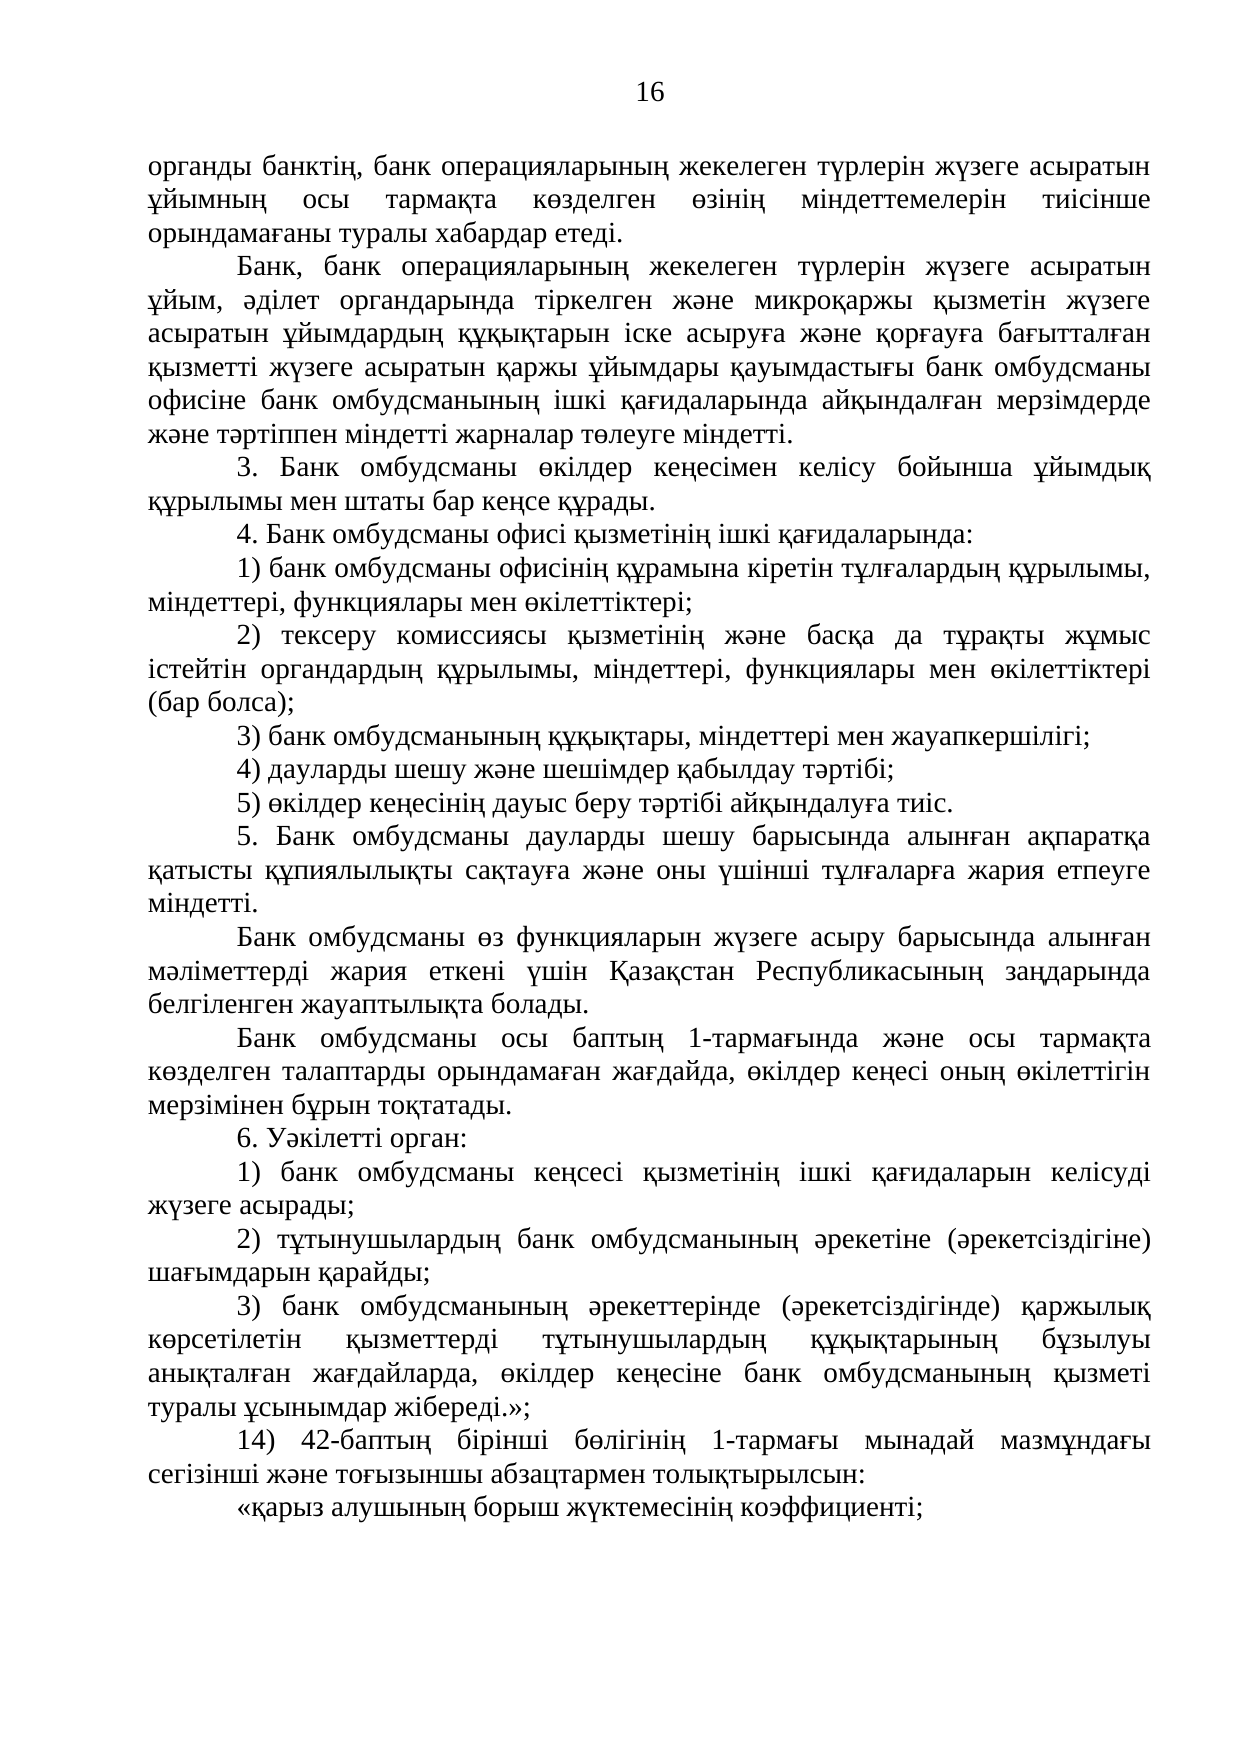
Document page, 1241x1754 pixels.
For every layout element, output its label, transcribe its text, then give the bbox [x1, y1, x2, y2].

text 2) тұтынушылардың банк омбудсманының әрекетіне (әрекетсіздігіне) шағымдарын қарайды; [148, 1221, 1152, 1288]
text 3. Банк омбудсманы өкілдер кеңесімен келісу бойынша ұйымдық құрылымы мен штаты бар кеңсе құрады. [148, 449, 1152, 517]
text Банк омбудсманы осы баптың 1-тармағында және осы тармақта көзделген талаптарды орындамаған жағдайда, өкілдер кеңесі оның өкілеттігін мерзімінен бұрын тоқтатады. [148, 1020, 1152, 1120]
text «қарыз алушының борыш жүктемесінің коэффициенті; [148, 1489, 1152, 1587]
text 2) тексеру комиссиясы қызметінің және басқа да тұрақты жұмыс істейтін органдардың құрылымы, міндеттері, функциялары мен өкілеттіктері (бар болса); [148, 617, 1152, 718]
text 4) дауларды шешу және шешімдер қабылдау тәртібі; [148, 751, 1152, 785]
text 5. Банк омбудсманы дауларды шешу барысында алынған ақпаратқа қатысты құпиялылықты сақтауға және оны үшінші тұлғаларға жария етпеуге міндетті. [148, 818, 1152, 919]
text 3) банк омбудсманының құқықтары, міндеттері мен жауапкершілігі; [148, 718, 1152, 751]
text 4. Банк омбудсманы офисі қызметінің ішкі қағидаларында: [148, 517, 1152, 550]
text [148, 148, 1152, 248]
text 1) банк омбудсманы офисінің құрамына кіретін тұлғалардың құрылымы, міндеттері, функциялары мен өкілеттіктері; [148, 550, 1152, 617]
text 5) өкілдер кеңесінің дауыс беру тәртібі айқындалуға тиіс. [148, 785, 1152, 818]
text Банк омбудсманы өз функцияларын жүзеге асыру барысында алынған мәліметтерді жария еткені үшін Қазақстан Республикасының заңдарында белгіленген жауаптылықта болады. [148, 919, 1152, 1020]
text 3) банк омбудсманының әрекеттерінде (әрекетсіздігінде) қаржылық көрсетілетін қызметтерді тұтынушылардың құқықтарының бұзылуы анықталған жағдайларда, өкілдер кеңесіне банк омбудсманының қызметі туралы ұсынымдар жібереді.»; [148, 1288, 1152, 1422]
text 6. Уәкілетті орган: [148, 1120, 1152, 1154]
text Банк, банк операцияларының жекелеген түрлерін жүзеге асыратын ұйым, әділет органдарында тіркелген және микроқаржы қызметін жүзеге асыратын ұйымдардың құқықтарын іске асыруға және қорғауға бағытталған қызметті жүзеге асыратын қаржы ұйымдары қауымдастығы банк омбудсманы офисіне банк омбудсманының ішкі қағидаларында айқындалған мерзімдерде және тәртіппен міндетті жарналар төлеуге міндетті. [148, 248, 1152, 449]
text 1) банк омбудсманы кеңсесі қызметінің ішкі қағидаларын келісуді жүзеге асырады; [148, 1154, 1152, 1221]
text 14) 42-баптың бірінші бөлігінің 1-тармағы мынадай мазмұндағы сегізінші және тоғызыншы абзацтармен толықтырылсын: [148, 1422, 1152, 1489]
